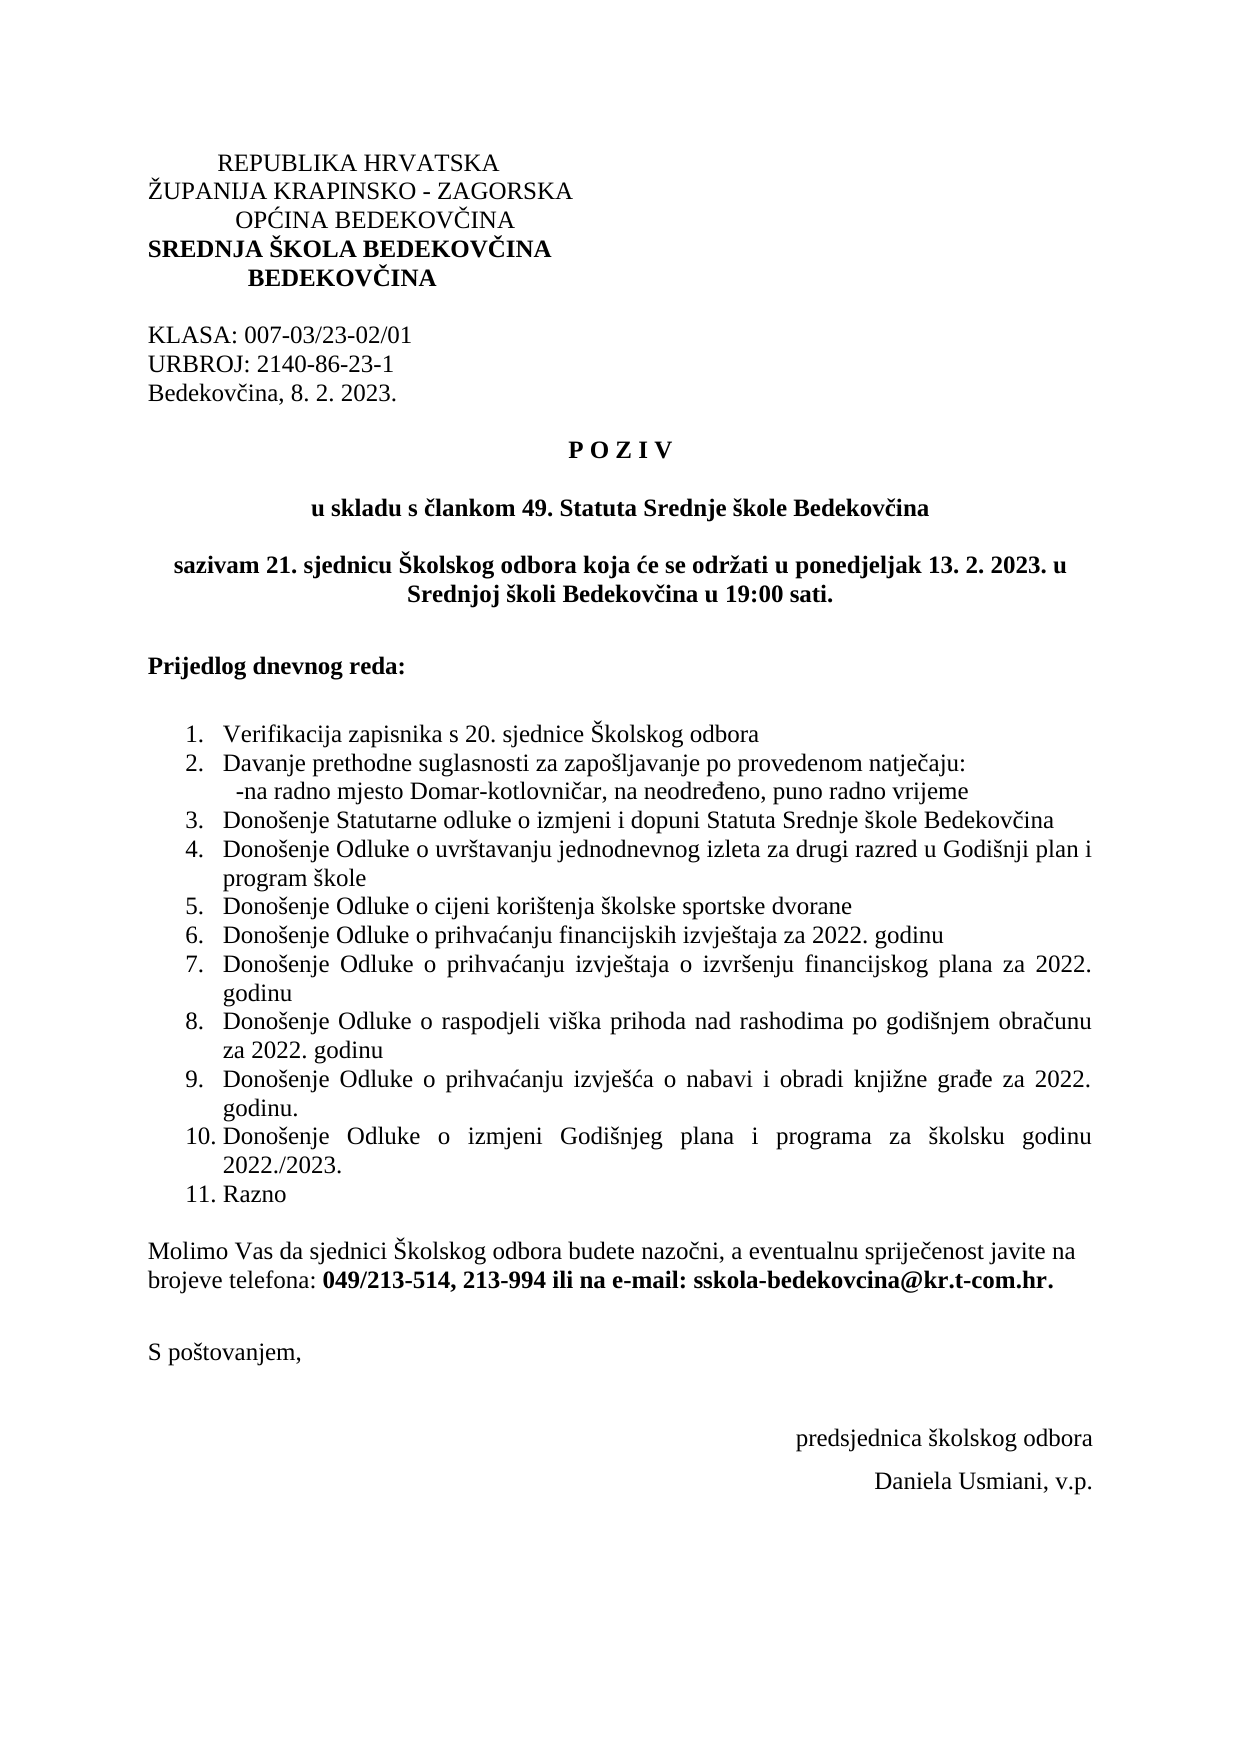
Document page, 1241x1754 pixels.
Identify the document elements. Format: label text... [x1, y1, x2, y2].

text -na radno mjesto Domar-kotlovničar, na neodređeno, puno radno vrijeme [192, 776, 1093, 805]
list Donošenje Odluke o izmjeni Godišnjeg plana i programa za školsku godinu 2022./2023. [185, 1121, 1093, 1179]
list Donošenje Odluke o prihvaćanju izvještaja o izvršenju financijskog plana za 2022. godinu [185, 949, 1093, 1006]
text Prijedlog dnevnog reda: [148, 651, 1093, 679]
text Bedekovčina, 8. 2. 2023. [148, 378, 1093, 406]
text ŽUPANIJA KRAPINSKO - ZAGORSKA [148, 176, 1093, 205]
subtitle REPUBLIKA HRVATSKA [148, 148, 1093, 176]
text u skladu s člankom 49. Statuta Srednje škole Bedekovčina [148, 493, 1093, 521]
list Donošenje Odluke o raspodjeli viška prihoda nad rashodima po godišnjem obračunu za 2022. godinu [185, 1006, 1093, 1064]
text S poštovanjem, [148, 1337, 1093, 1366]
text Molimo Vas da sjednici Školskog odbora budete nazočni, a eventualnu spriječenost javite na brojeve telefona: 049/213-514, 213-994 ili na e-mail: sskola-bedekovcina@kr.t-com.hr. [148, 1236, 1093, 1294]
list Davanje prethodne suglasnosti za zapošljavanje po provedenom natječaju: [185, 748, 1093, 776]
list Donošenje Odluke o uvrštavanju jednodnevnog izleta za drugi razred u Godišnji plan i program škole [185, 834, 1093, 891]
text 11. Razno [148, 1179, 1093, 1208]
list Donošenje Odluke o cijeni korištenja školske sportske dvorane [185, 891, 1093, 920]
text predsjednica školskog odbora [148, 1423, 1093, 1452]
list Verifikacija zapisnika s 20. sjednice Školskog odbora [185, 719, 1093, 748]
list Donošenje Odluke o prihvaćanju izvješća o nabavi i obradi knjižne građe za 2022. godinu. [185, 1064, 1093, 1121]
text OPĆINA BEDEKOVČINA [148, 205, 1093, 234]
text P O Z I V [148, 435, 1093, 464]
text URBROJ: 2140-86-23-1 [148, 349, 1093, 378]
text Daniela Usmiani, v.p. [148, 1466, 1093, 1495]
text KLASA: 007-03/23-02/01 [148, 320, 1093, 349]
list Donošenje Statutarne odluke o izmjeni i dopuni Statuta Srednje škole Bedekovčina [185, 805, 1093, 834]
text sazivam 21. sjednicu Školskog odbora koja će se održati u ponedjeljak 13. 2. 2023. u Srednjoj školi Bedekovčina u 19:00 sati. [148, 550, 1093, 608]
text BEDEKOVČINA [148, 263, 1093, 291]
subtitle SREDNJA ŠKOLA BEDEKOVČINA [148, 234, 1093, 263]
list Donošenje Odluke o prihvaćanju financijskih izvještaja za 2022. godinu [185, 920, 1093, 949]
